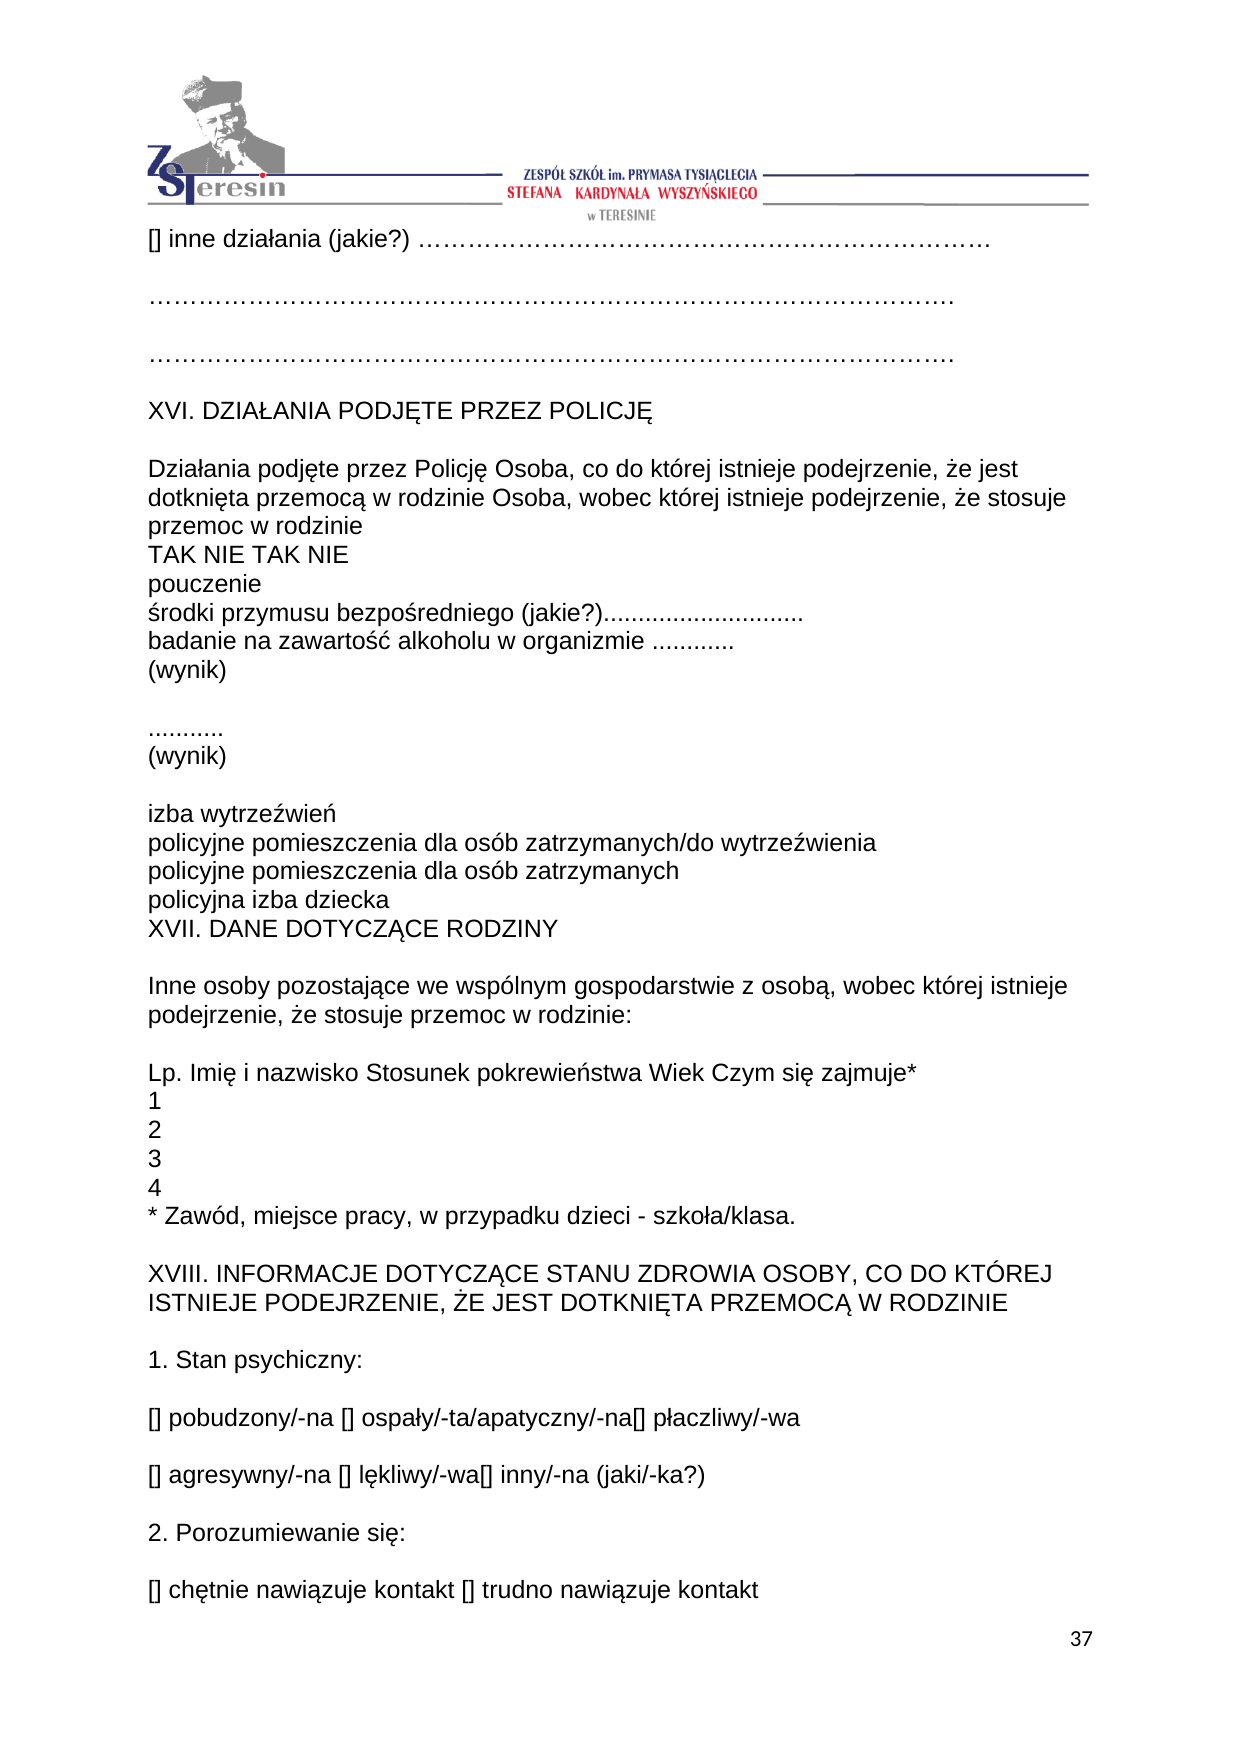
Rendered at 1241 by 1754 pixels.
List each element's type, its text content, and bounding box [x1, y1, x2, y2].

picture [147, 73, 1091, 224]
